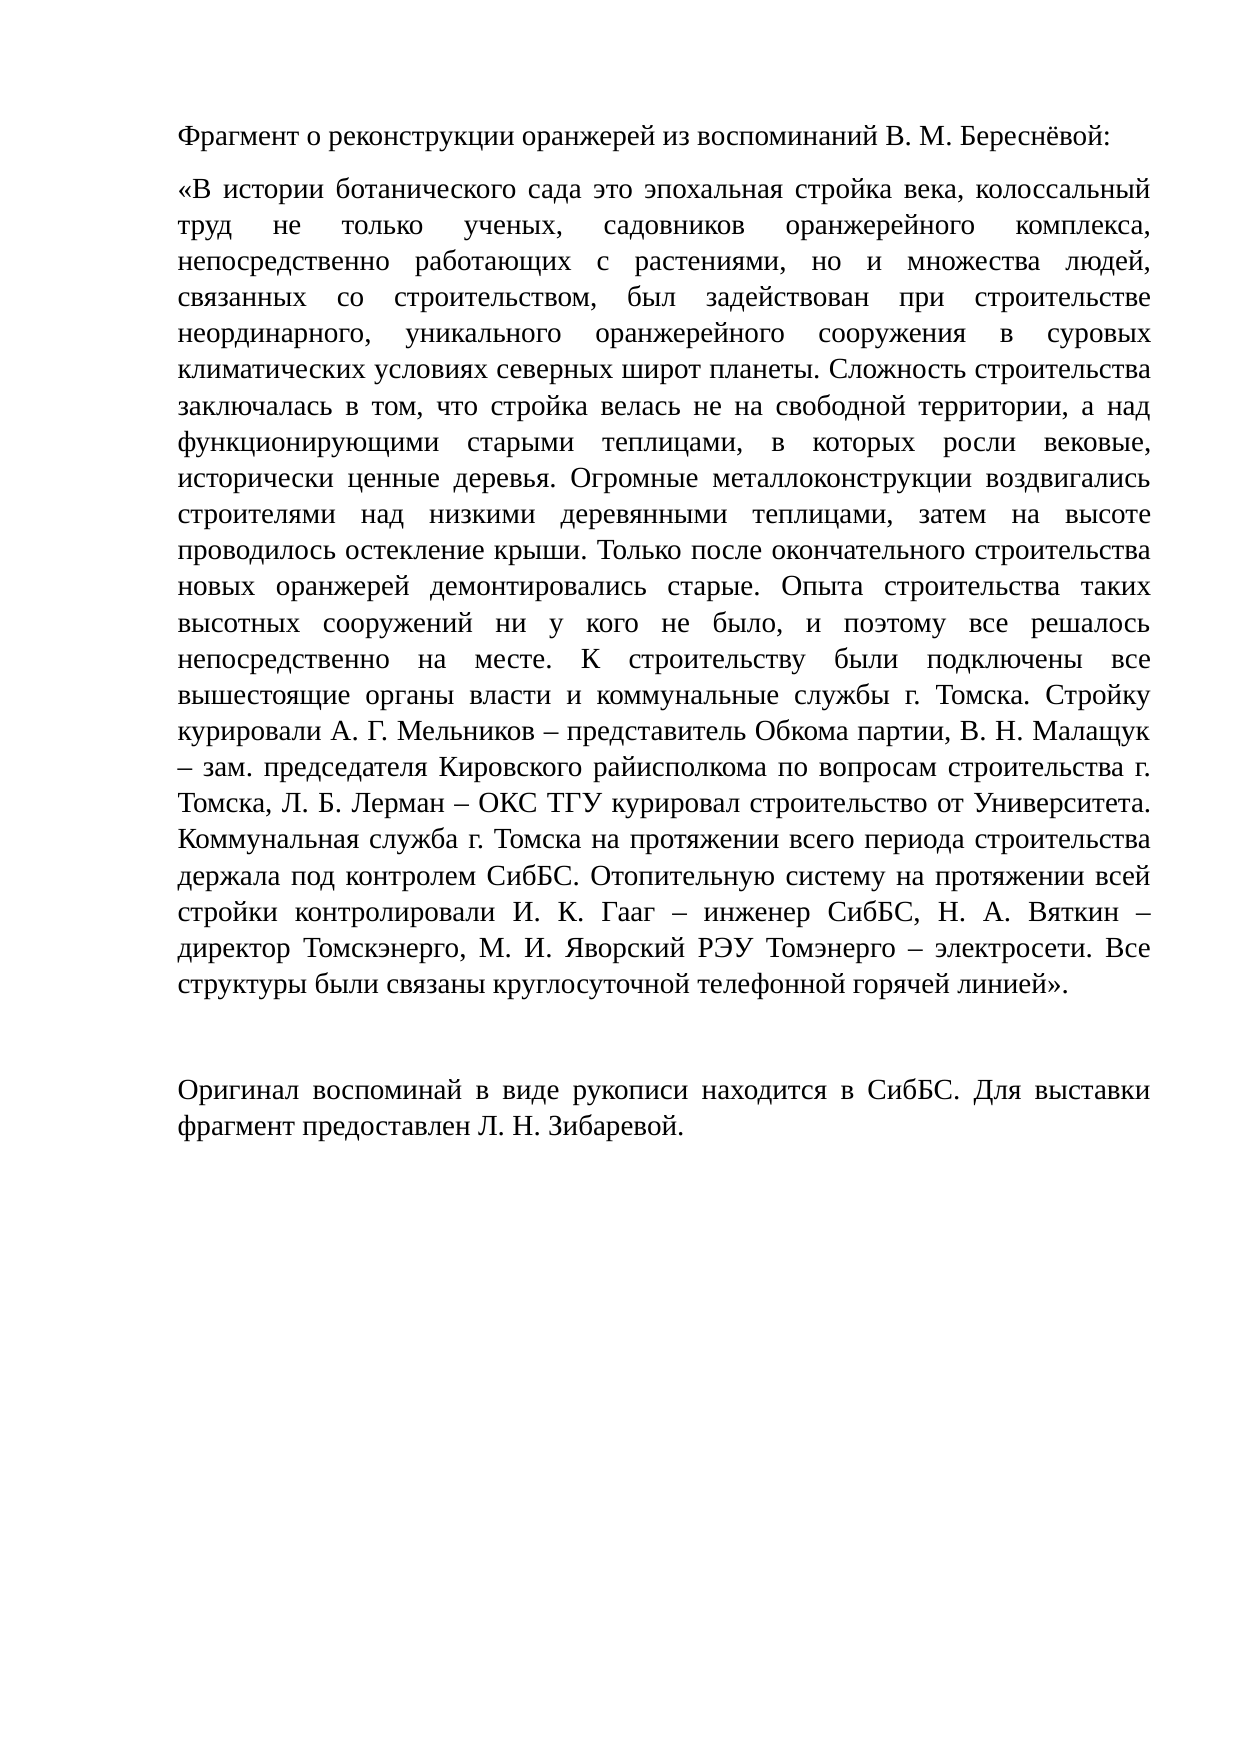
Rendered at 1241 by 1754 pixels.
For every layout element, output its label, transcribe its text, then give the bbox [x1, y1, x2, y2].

text Фрагмент о реконструкции оранжерей из воспоминаний В. М. Береснёвой: [177, 118, 1152, 152]
text Оригинал воспоминай в виде рукописи находится в СибБС. Для выставки фрагмент предоставлен Л. Н. Зибаревой. [177, 1072, 1152, 1141]
text «В истории ботанического сада это эпохальная стройка века, колоссальный труд не только ученых, садовников оранжерейного комплекса, непосредственно работающих с растениями, но и множества людей, связанных со строительством, был задействован при строительстве неординарного, уникального оранжерейного сооружения в суровых климатических условиях северных широт планеты. Сложность строительства заключалась в том, что стройка велась не на свободной территории, а над функционирующими старыми теплицами, в которых росли вековые, исторически ценные деревья. Огромные металлоконструкции воздвигались строителями над низкими деревянными теплицами, затем на высоте проводилось остекление крыши. Только после окончательного строительства новых оранжерей демонтировались старые. Опыта строительства таких высотных сооружений ни у кого не было, и поэтому все решалось непосредственно на месте. К строительству были подключены все вышестоящие органы власти и коммунальные службы г. Томска. Стройку курировали А. Г. Мельников – представитель Обкома партии, В. Н. Малащук – зам. председателя Кировского райисполкома по вопросам строительства г. Томска, Л. Б. Лерман – ОКС ТГУ курировал строительство от Университета. Коммунальная служба г. Томска на протяжении всего периода строительства держала под контролем СибБС. Отопительную систему на протяжении всей стройки контролировали И. К. Гааг – инженер СибБС, Н. А. Вяткин – директор Томскэнерго, М. И. Яворский РЭУ Томэнерго – электросети. Все структуры были связаны круглосуточной телефонной горячей линией». [177, 171, 1152, 1000]
